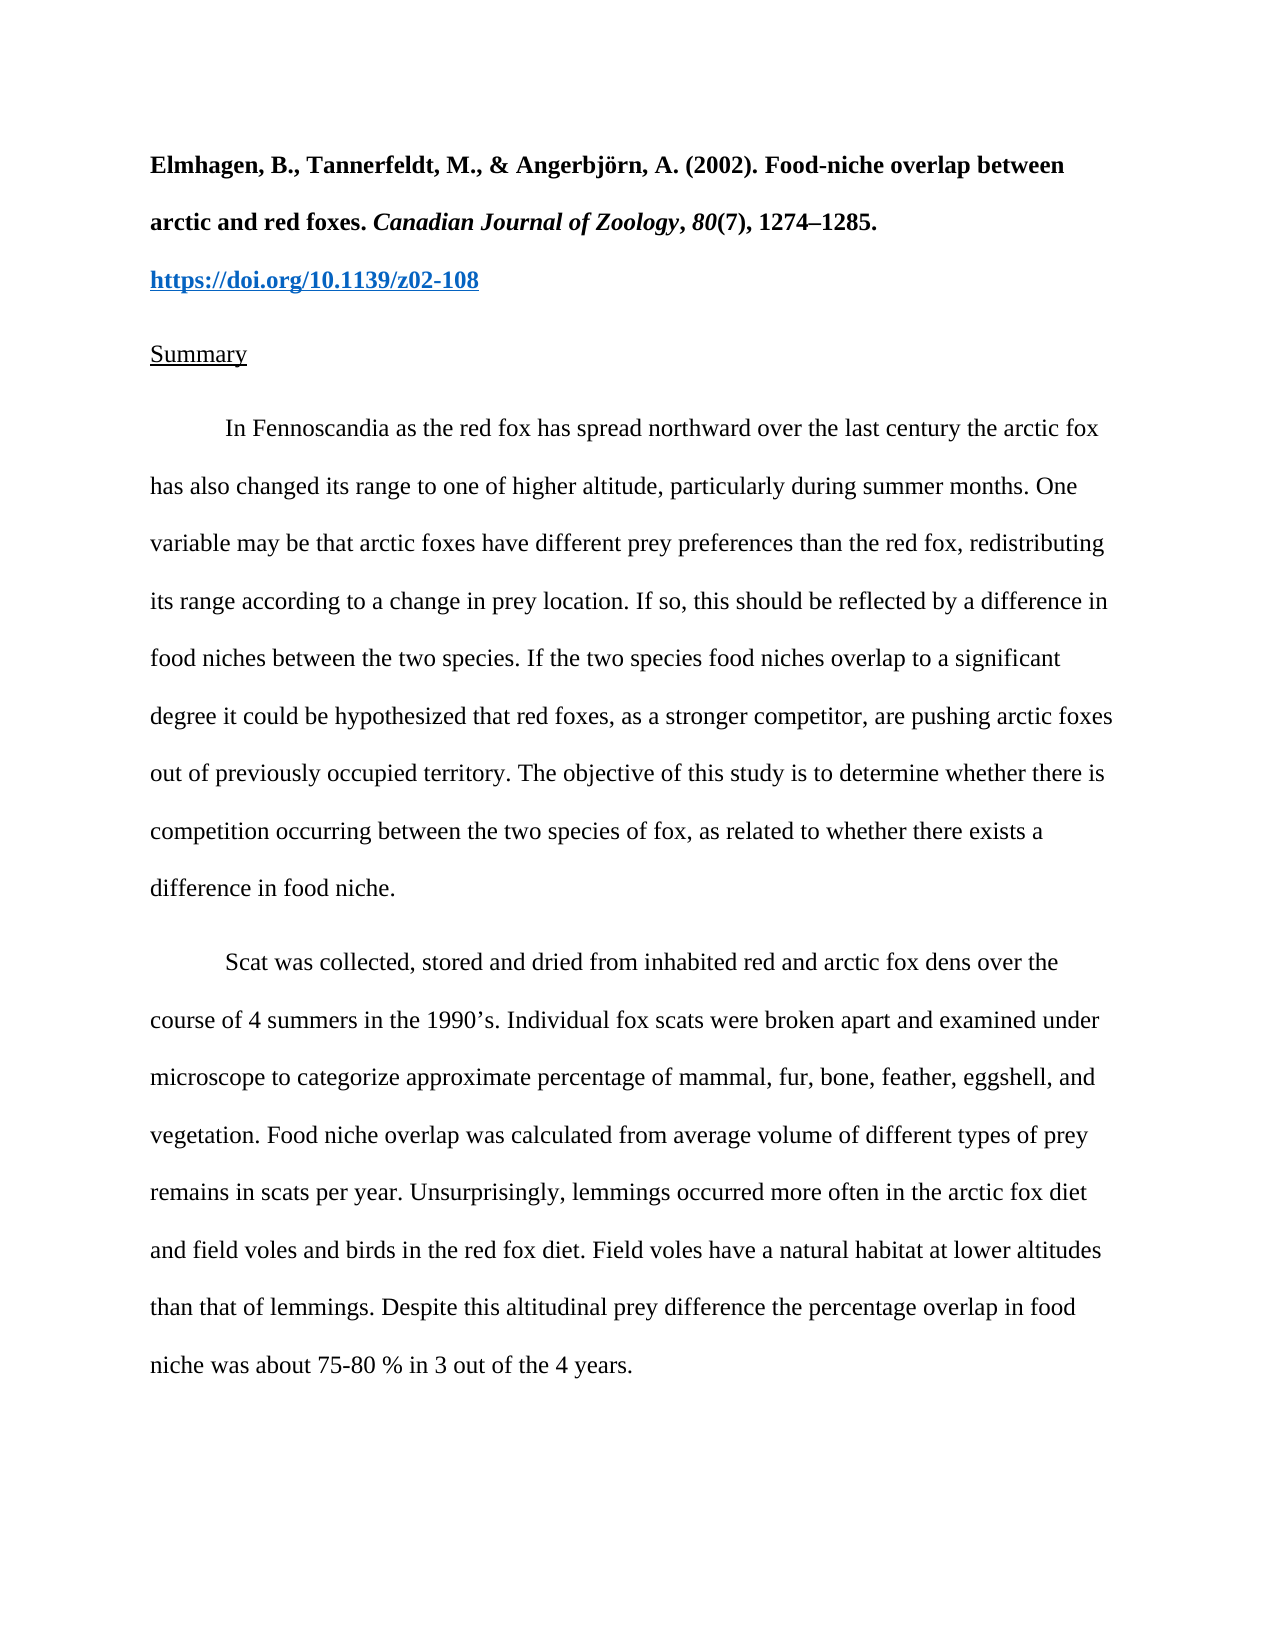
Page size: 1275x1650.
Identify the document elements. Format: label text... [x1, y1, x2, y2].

text In Fennoscandia as the red fox has spread northward over the last century the arctic fox has also changed its range to one of higher altitude, particularly during summer months. One variable may be that arctic foxes have different prey preferences than the red fox, redistributing its range according to a change in prey location. If so, this should be reflected by a difference in food niches between the two species. If the two species food niches overlap to a significant degree it could be hypothesized that red foxes, as a stronger competitor, are pushing arctic foxes out of previously occupied territory. The objective of this study is to determine whether there is competition occurring between the two species of fox, as related to whether there exists a difference in food niche. [150, 413, 1125, 902]
text Elmhagen, B., Tannerfeldt, M., & Angerbjörn, A. (2002). Food-niche overlap between arctic and red foxes. Canadian Journal of Zoology, 80(7), 1274–1285. https://doi.org/10.1139/z02-108 [150, 150, 1125, 294]
text Scat was collected, stored and dried from inhabited red and arctic fox dens over the course of 4 summers in the 1990’s. Individual fox scats were broken apart and examined under microscope to categorize approximate percentage of mammal, fur, bone, feather, eggshell, and vegetation. Food niche overlap was calculated from average volume of different types of prey remains in scats per year. Unsurprisingly, lemmings occurred more often in the arctic fox diet and field voles and birds in the red fox diet. Field voles have a natural habitat at lower altitudes than that of lemmings. Despite this altitudinal prey difference the percentage overlap in food niche was about 75-80 % in 3 out of the 4 years. [150, 947, 1125, 1379]
text Summary [150, 339, 1125, 368]
